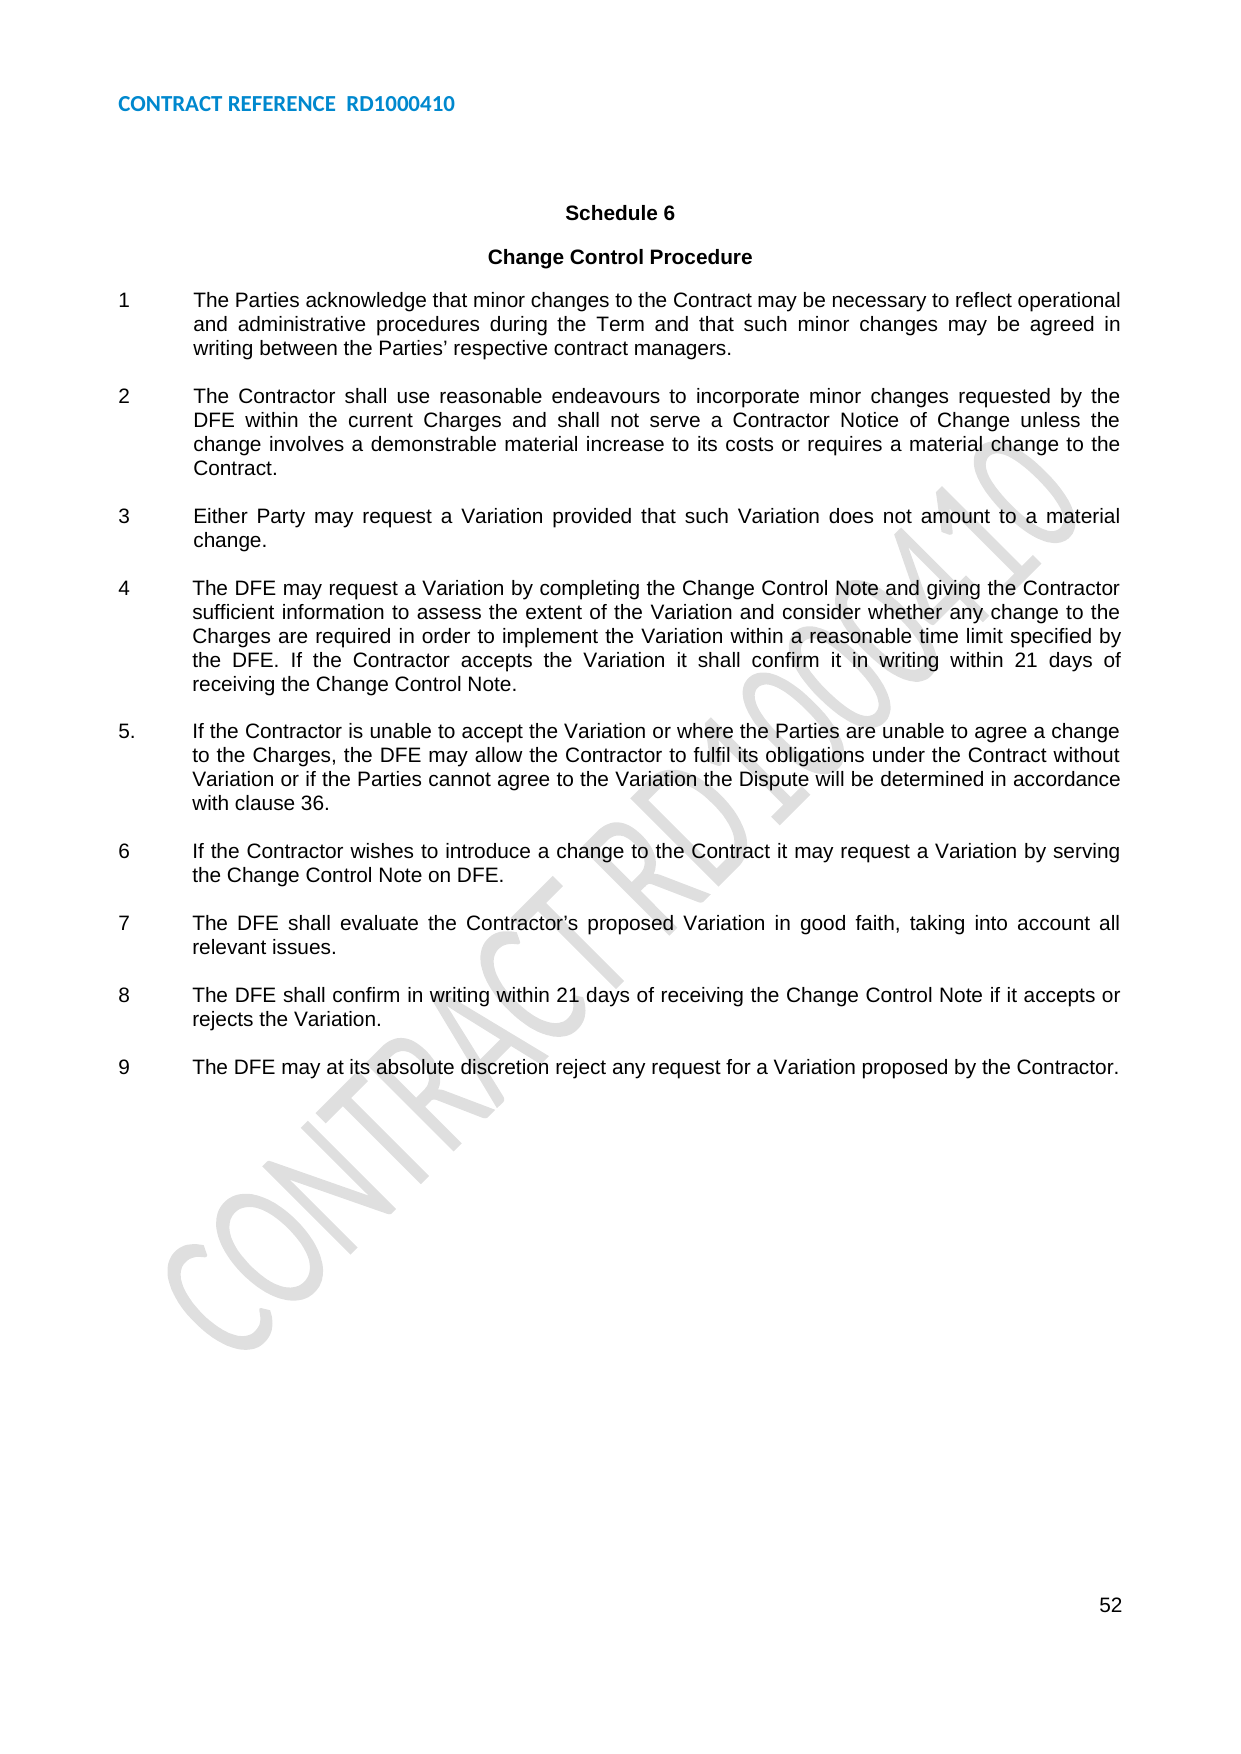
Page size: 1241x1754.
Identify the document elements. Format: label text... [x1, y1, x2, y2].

text 8 The DFE shall confirm in writing within 21 days of receiving the Change Control Note if it accepts or rejects the Variation. [118, 983, 1122, 1031]
list Either Party may request a Variation provided that such Variation does not amount to a material change. [118, 504, 1122, 552]
list If the Contractor is unable to accept the Variation or where the Parties are unable to agree a change to the Charges, the DFE may allow the Contractor to fulfil its obligations under the Contract without Variation or if the Parties cannot agree to the Variation the Dispute will be determined in accordance with clause 36. [118, 719, 1122, 815]
text 9 The DFE may at its absolute discretion reject any request for a Variation proposed by the Contractor. [118, 1055, 1122, 1079]
list The Contractor shall use reasonable endeavours to incorporate minor changes requested by the DFE within the current Charges and shall not serve a Contractor Notice of Change unless the change involves a demonstrable material increase to its costs or requires a material change to the Contract. [118, 384, 1122, 480]
text 6 If the Contractor wishes to introduce a change to the Contract it may request a Variation by serving the Change Control Note on DFE. [118, 839, 1122, 887]
text 4 The DFE may request a Variation by completing the Change Control Note and giving the Contractor sufficient information to assess the extent of the Variation and consider whether any change to the Charges are required in order to implement the Variation within a reasonable time limit specified by the DFE. If the Contractor accepts the Variation it shall confirm it in writing within 21 days of receiving the Change Control Note. [118, 576, 1122, 695]
text Change Control Procedure [118, 244, 1122, 268]
list The Parties acknowledge that minor changes to the Contract may be necessary to reflect operational and administrative procedures during the Term and that such minor changes may be agreed in writing between the Parties’ respective contract managers. [118, 288, 1122, 360]
text Schedule 6 [118, 201, 1122, 225]
text 7 The DFE shall evaluate the Contractor’s proposed Variation in good faith, taking into account all relevant issues. [118, 911, 1122, 959]
